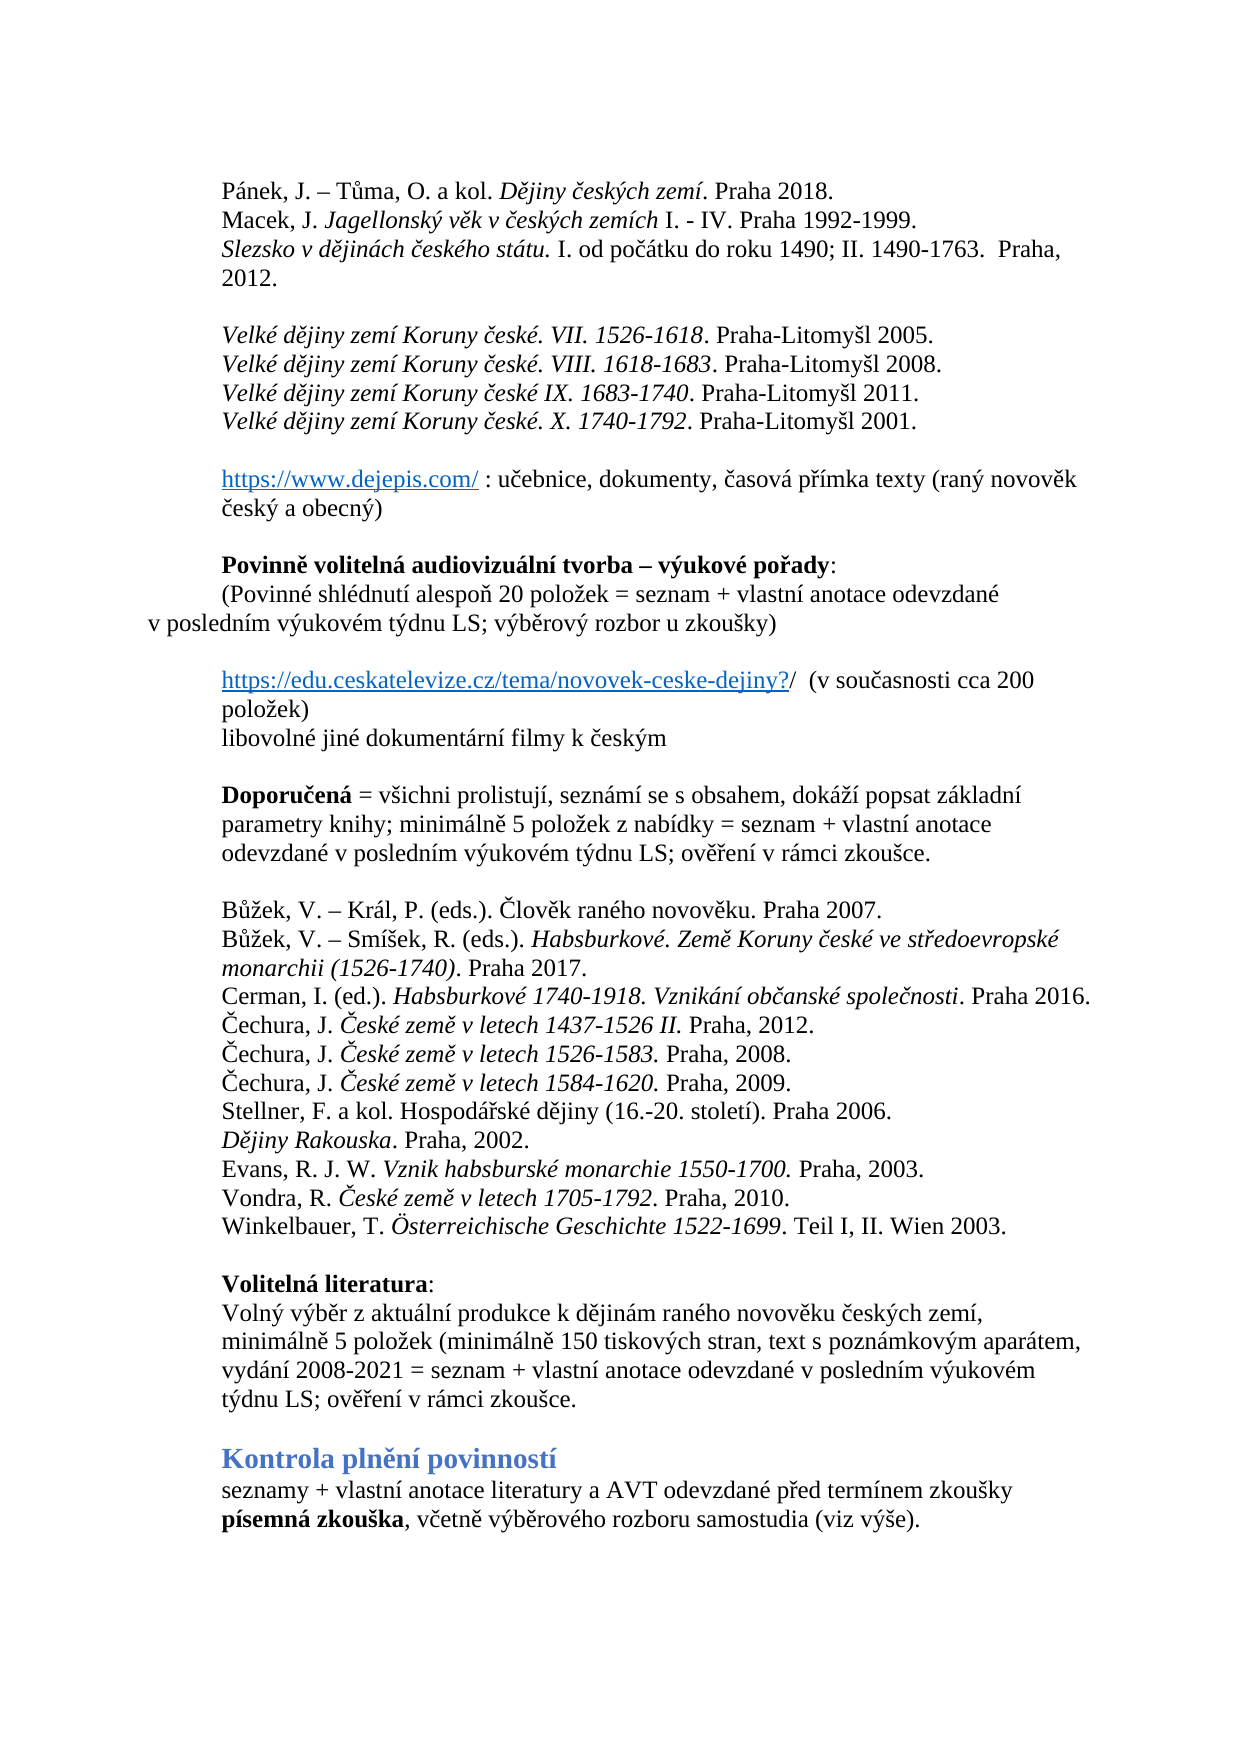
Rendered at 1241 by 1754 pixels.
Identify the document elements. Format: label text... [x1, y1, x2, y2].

text Stellner, F. a kol. Hospodářské dějiny (16.-20. století). Praha 2006. [148, 1096, 1093, 1125]
text https://edu.ceskatelevize.cz/tema/novovek-ceske-dejiny?/ (v současnosti cca 200 položek) [221, 665, 1093, 723]
text Doporučená = všichni prolistují, seznámí se s obsahem, dokáží popsat základní parametry knihy; minimálně 5 položek z nabídky = seznam + vlastní anotace odevzdané v posledním výukovém týdnu LS; ověření v rámci zkoušce. [221, 780, 1093, 866]
text Macek, J. Jagellonský věk v českých zemích I. - IV. Praha 1992-1999. [148, 205, 1093, 234]
text Povinně volitelná audiovizuální tvorba – výukové pořady: [148, 550, 1093, 579]
text Velké dějiny zemí Koruny české IX. 1683-1740. Praha-Litomyšl 2011. [148, 378, 1093, 406]
text Velké dějiny zemí Koruny české. X. 1740-1792. Praha-Litomyšl 2001. [148, 406, 1093, 435]
text Dějiny Rakouska. Praha, 2002. [148, 1125, 1093, 1154]
text Vondra, R. České země v letech 1705-1792. Praha, 2010. [148, 1183, 1093, 1211]
text písemná zkouška, včetně výběrového rozboru samostudia (viz výše). [148, 1504, 1093, 1532]
text Bůžek, V. – Smíšek, R. (eds.). Habsburkové. Země Koruny české ve středoevropské monarchii (1526-1740). Praha 2017. [221, 924, 1093, 981]
text Kontrola plnění povinností [148, 1441, 1093, 1475]
text seznamy + vlastní anotace literatury a AVT odevzdané před termínem zkoušky [148, 1475, 1093, 1504]
text minimálně 5 položek (minimálně 150 tiskových stran, text s poznámkovým aparátem, vydání 2008-2021 = seznam + vlastní anotace odevzdané v posledním výukovém týdnu LS; ověření v rámci zkoušce. [221, 1326, 1093, 1413]
text Evans, R. J. W. Vznik habsburské monarchie 1550-1700. Praha, 2003. [148, 1154, 1093, 1183]
text Čechura, J. České země v letech 1526-1583. Praha, 2008. [148, 1039, 1093, 1068]
text Bůžek, V. – Král, P. (eds.). Člověk raného novověku. Praha 2007. [148, 895, 1093, 924]
text (Povinné shlédnutí alespoň 20 položek = seznam + vlastní anotace odevzdané v posledním výukovém týdnu LS; výběrový rozbor u zkoušky) [148, 579, 1093, 636]
text Volný výběr z aktuální produkce k dějinám raného novověku českých zemí, [148, 1298, 1093, 1326]
text Slezsko v dějinách českého státu. I. od počátku do roku 1490; II. 1490-1763. Praha, 2012. [221, 234, 1093, 291]
text https://www.dejepis.com/ : učebnice, dokumenty, časová přímka texty (raný novověk český a obecný) [221, 464, 1093, 521]
text Winkelbauer, T. Österreichische Geschichte 1522-1699. Teil I, II. Wien 2003. [148, 1211, 1093, 1240]
text Čechura, J. České země v letech 1584-1620. Praha, 2009. [148, 1068, 1093, 1096]
text Čechura, J. České země v letech 1437-1526 II. Praha, 2012. [148, 1010, 1093, 1039]
text Pánek, J. – Tůma, O. a kol. Dějiny českých zemí. Praha 2018. [148, 176, 1093, 205]
text Cerman, I. (ed.). Habsburkové 1740-1918. Vznikání občanské společnosti. Praha 2016. [148, 981, 1093, 1010]
text Volitelná literatura: [148, 1269, 1093, 1298]
text libovolné jiné dokumentární filmy k českým [148, 723, 1093, 751]
text Velké dějiny zemí Koruny české. VIII. 1618-1683. Praha-Litomyšl 2008. [148, 349, 1093, 378]
text Velké dějiny zemí Koruny české. VII. 1526-1618. Praha-Litomyšl 2005. [148, 320, 1093, 349]
